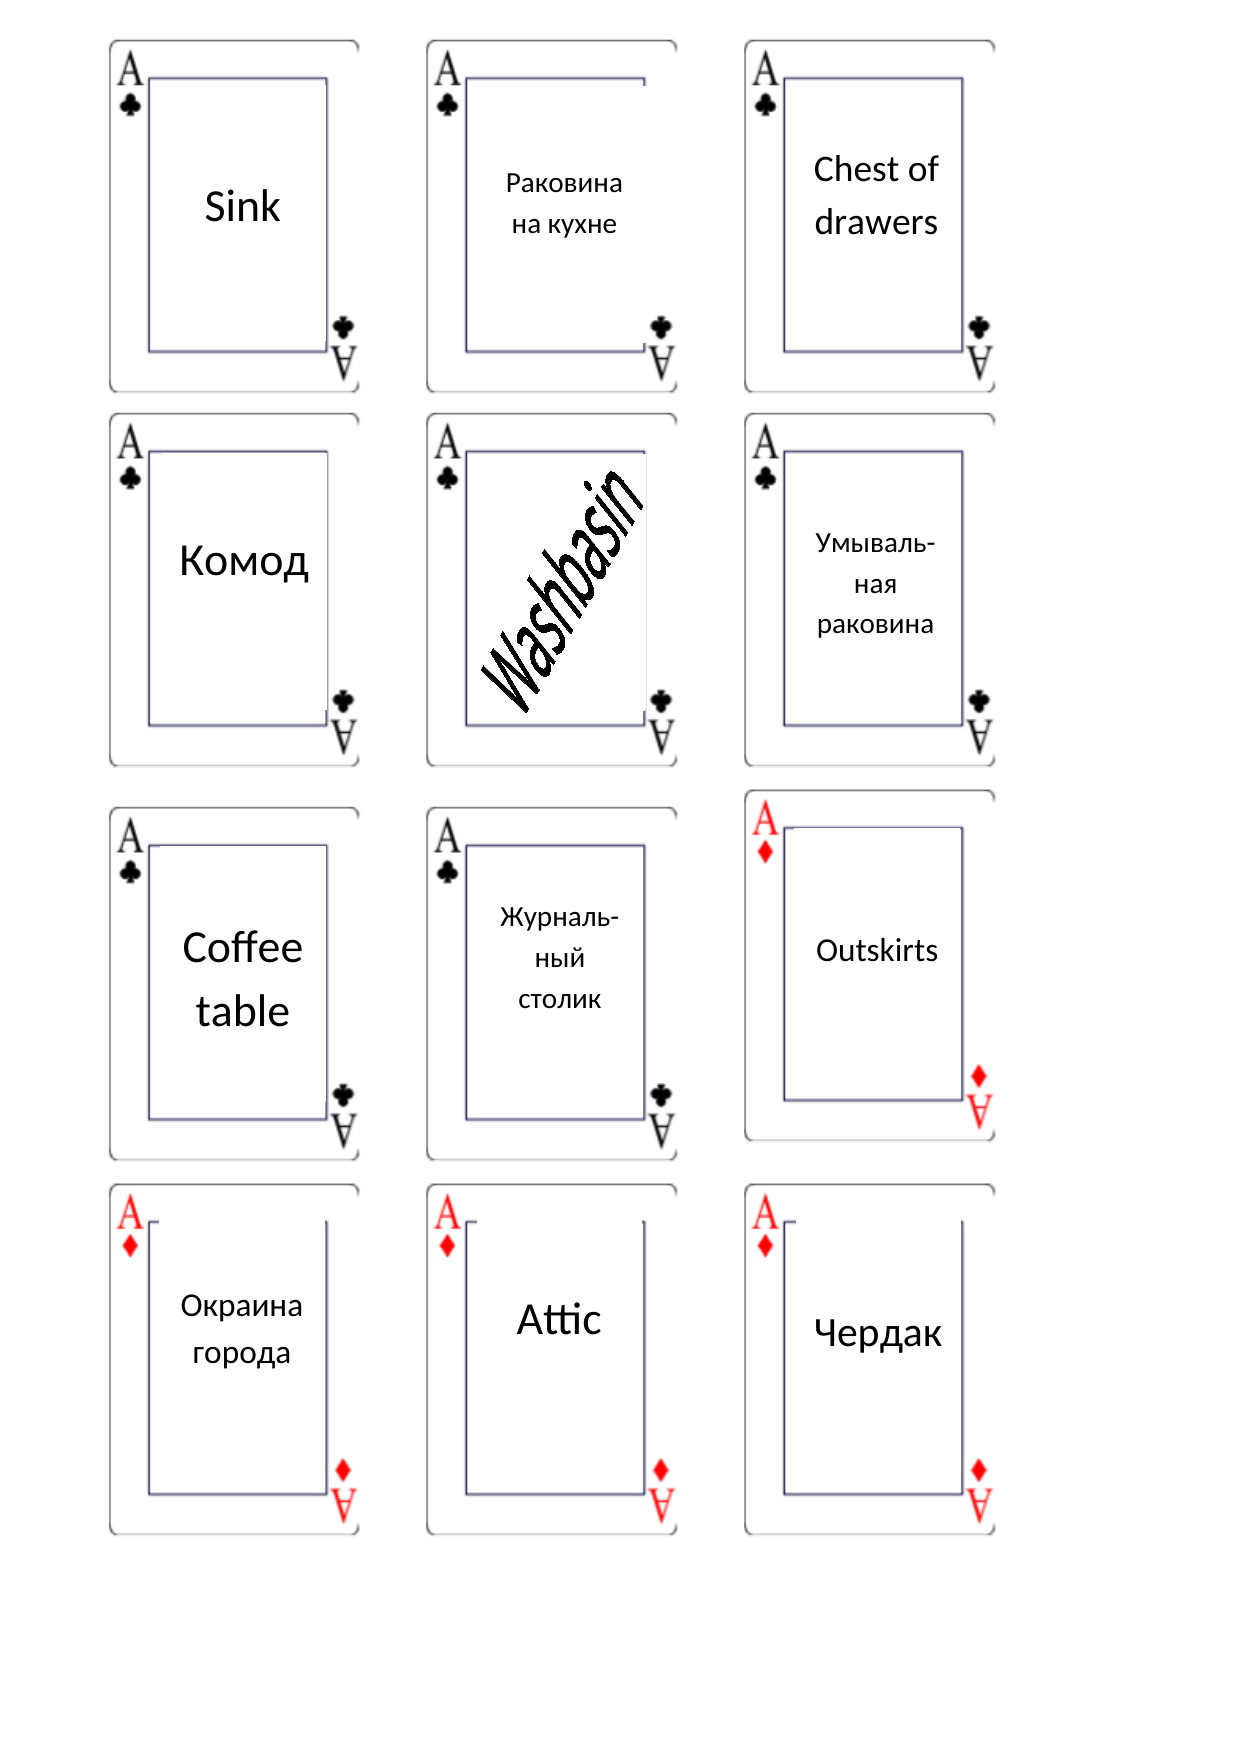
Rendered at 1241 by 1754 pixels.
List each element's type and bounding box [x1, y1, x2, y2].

picture [75, 776, 1029, 1167]
picture [75, 1170, 1029, 1561]
picture [75, 29, 1029, 399]
picture [75, 403, 1029, 773]
